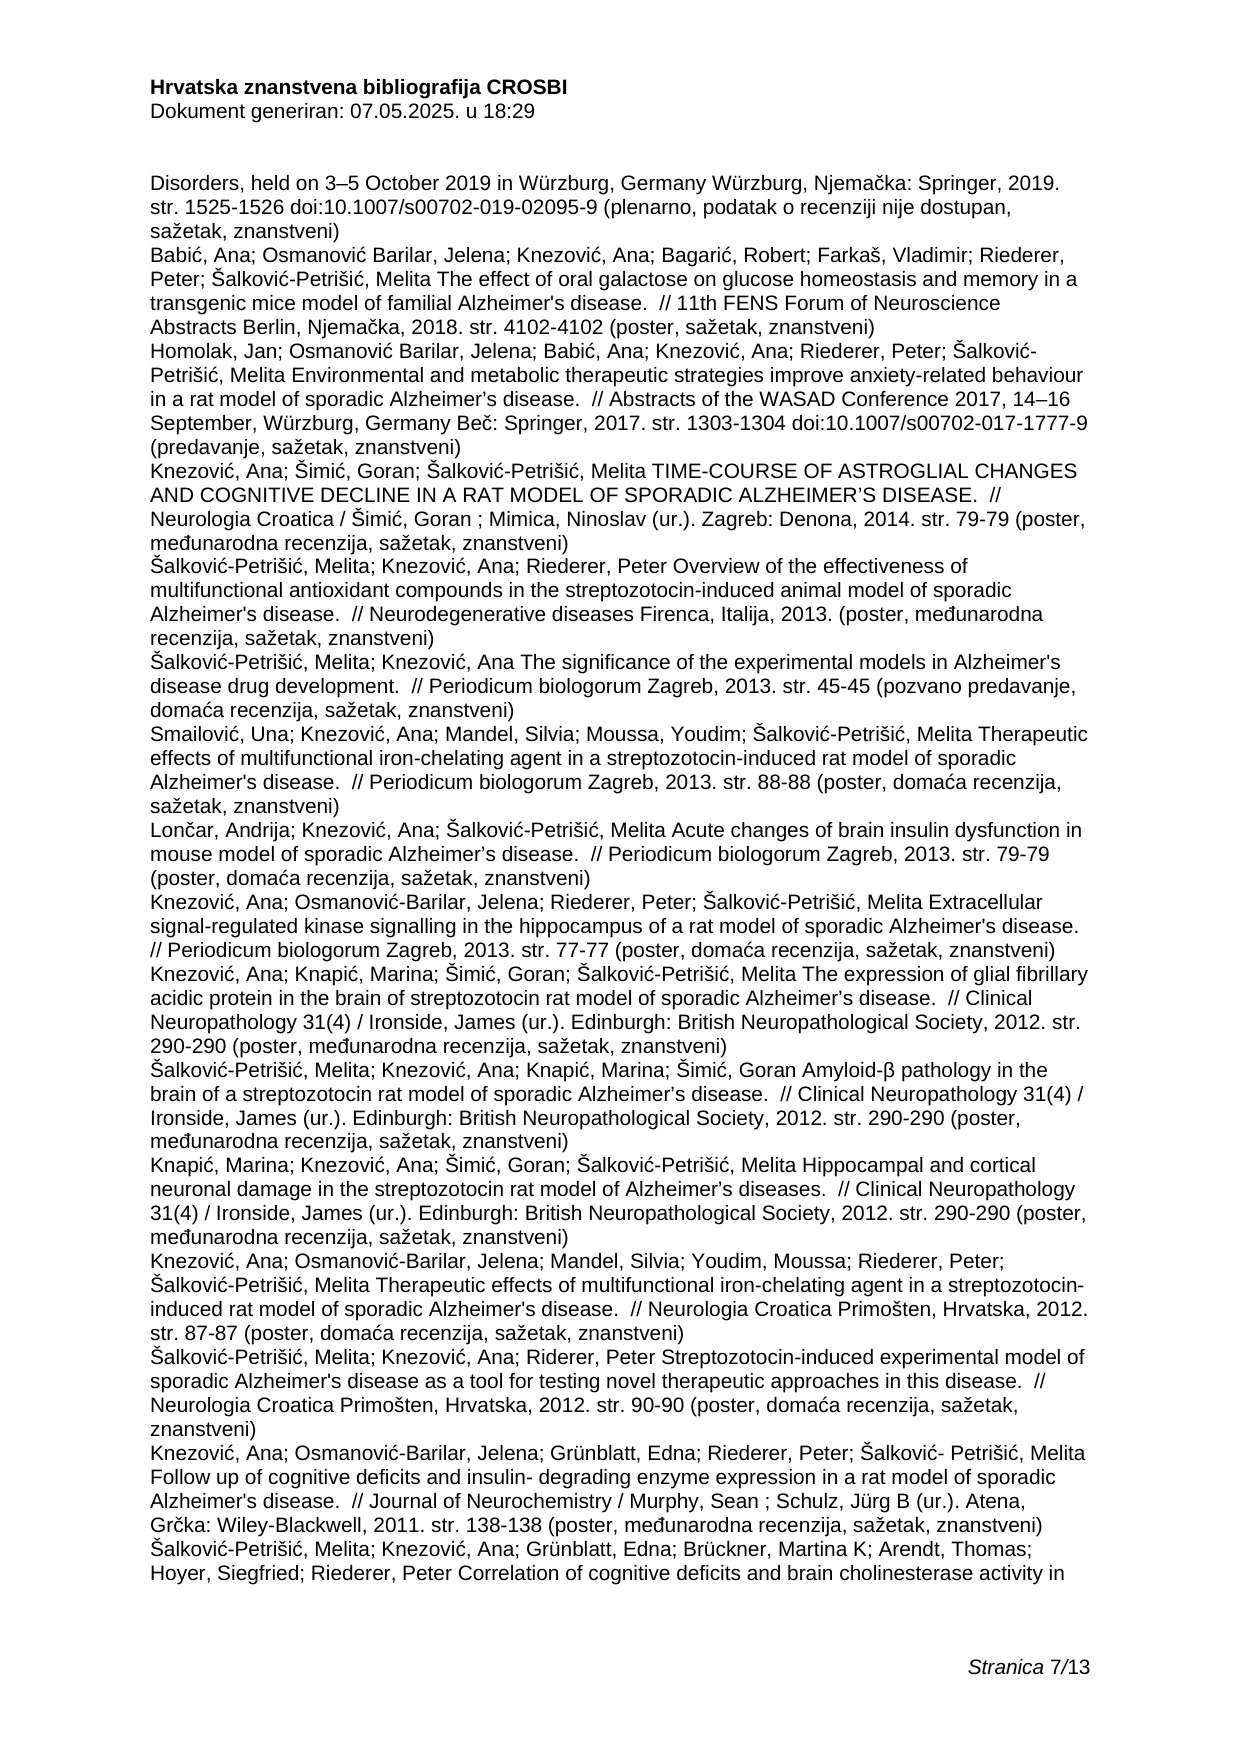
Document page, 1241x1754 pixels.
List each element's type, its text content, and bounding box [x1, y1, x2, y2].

text Knezović, Ana; Knapić, Marina; Šimić, Goran; Šalković-Petrišić, Melita [150, 962, 1090, 1057]
text Smailović, Una; Knezović, Ana; Mandel, Silvia; Moussa, Youdim; Šalković-Petrišić, Melita [150, 722, 1090, 818]
text Šalković-Petrišić, Melita; Knezović, Ana; Riderer, Peter [150, 1345, 1090, 1441]
text Knezović, Ana; Osmanović-Barilar, Jelena; Grünblatt, Edna; Riederer, Peter; Šalković- Petrišić, Melita [150, 1441, 1090, 1537]
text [150, 171, 1090, 243]
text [150, 1537, 1090, 1584]
text Knezović, Ana; Šimić, Goran; Šalković-Petrišić, Melita [150, 458, 1090, 554]
text Šalković-Petrišić, Melita; Knezović, Ana; Riederer, Peter [150, 554, 1090, 650]
text Šalković-Petrišić, Melita; Knezović, Ana; Knapić, Marina; Šimić, Goran [150, 1057, 1090, 1153]
text Knapić, Marina; Knezović, Ana; Šimić, Goran; Šalković-Petrišić, Melita [150, 1153, 1090, 1249]
text Homolak, Jan; Osmanović Barilar, Jelena; Babić, Ana; Knezović, Ana; Riederer, Peter; Šalković- Petrišić, Melita [150, 339, 1090, 458]
text Babić, Ana; Osmanović Barilar, Jelena; Knezović, Ana; Bagarić, Robert; Farkaš, Vladimir; Riederer, Peter; Šalković-Petrišić, Melita [150, 243, 1090, 339]
text Lončar, Andrija; Knezović, Ana; Šalković-Petrišić, Melita [150, 818, 1090, 890]
text Šalković-Petrišić, Melita; Knezović, Ana [150, 650, 1090, 722]
text Knezović, Ana; Osmanović-Barilar, Jelena; Riederer, Peter; Šalković-Petrišić, Melita [150, 890, 1090, 962]
text Knezović, Ana; Osmanović-Barilar, Jelena; Mandel, Silvia; Youdim, Moussa; Riederer, Peter; Šalković-Petrišić, Melita [150, 1249, 1090, 1345]
